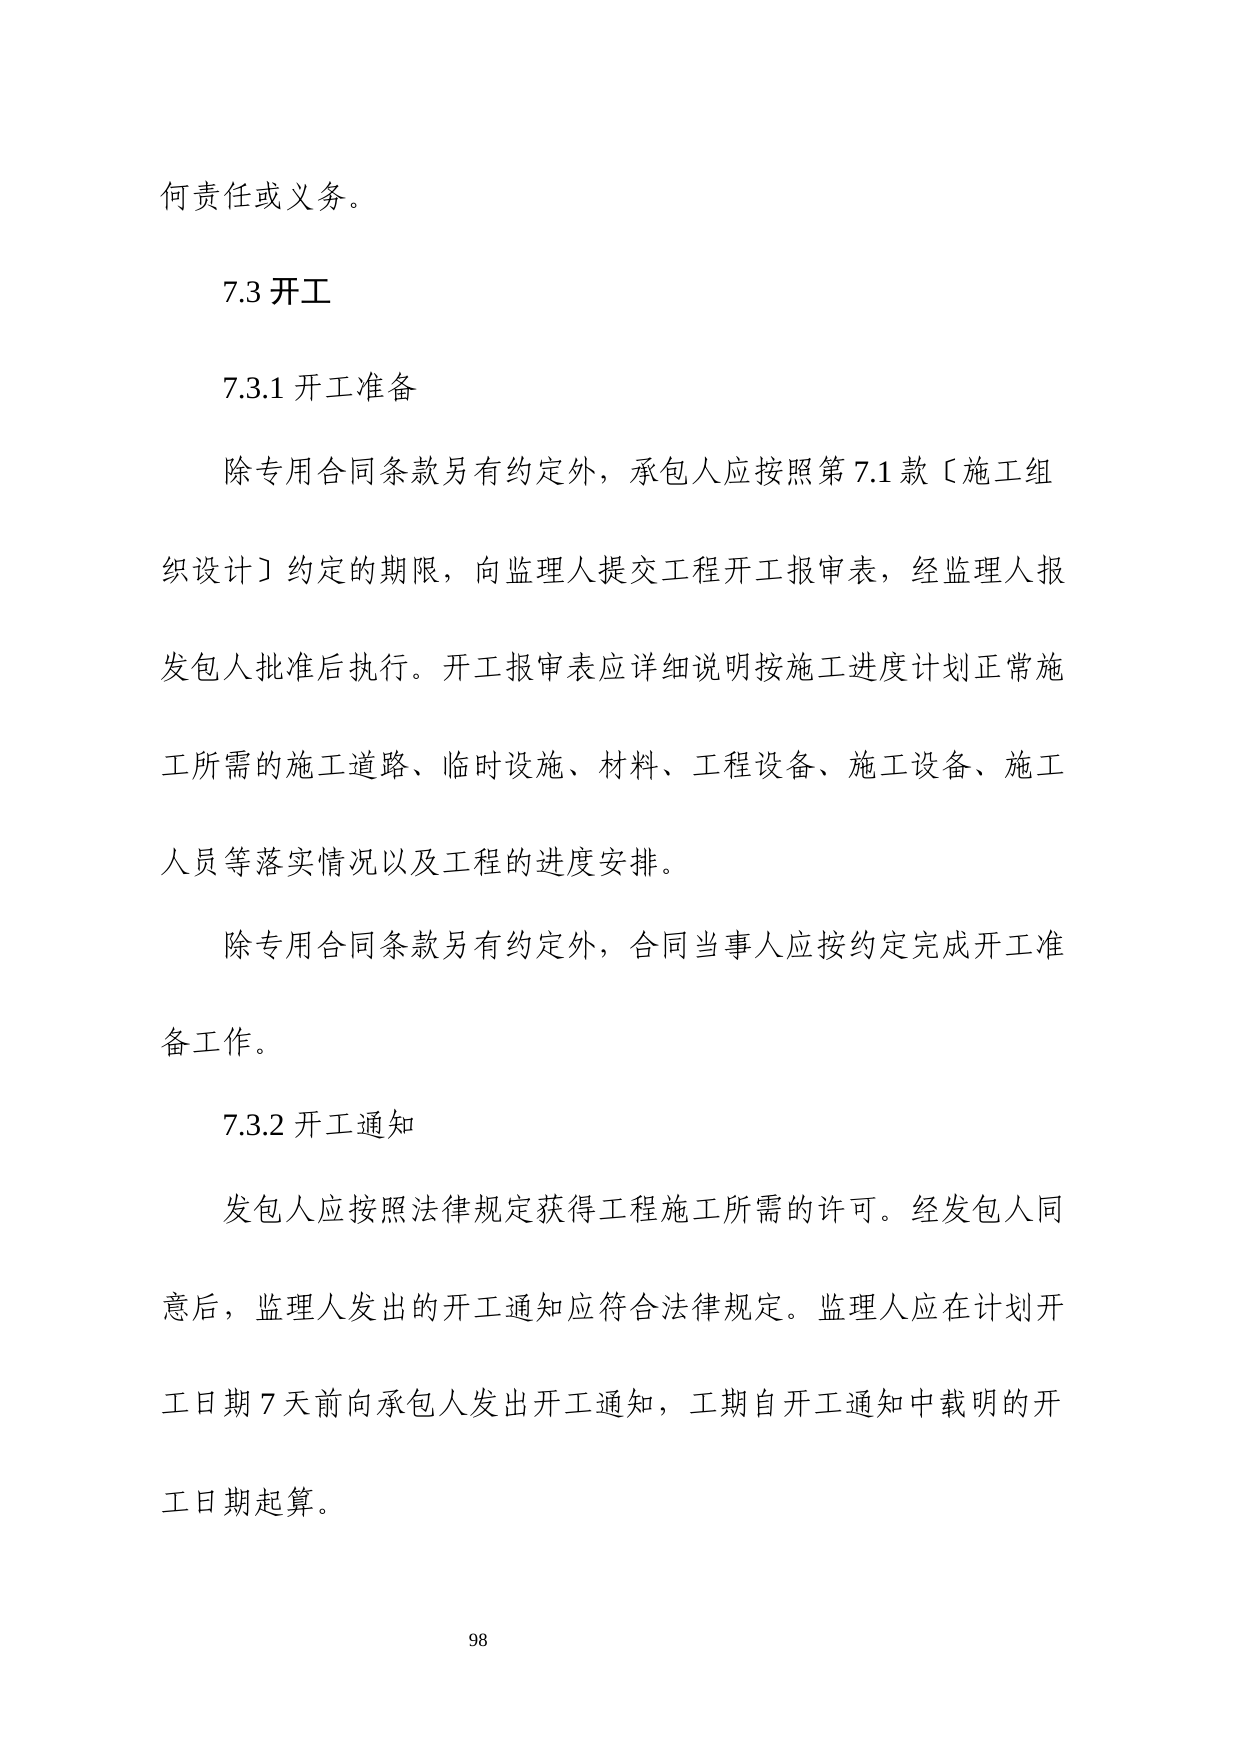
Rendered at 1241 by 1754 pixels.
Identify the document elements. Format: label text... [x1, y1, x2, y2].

text 除专用合同条款另有约定外，承包人应按照第7.1款〔施工组织设计〕约定的期限，向监理人提交工程开工报审表，经监理人报发包人批准后执行。开工报审表应详细说明按施工进度计划正常施工所需的施工道路、临时设施、材料、工程设备、施工设备、施工人员等落实情况以及工程的进度安排。 [159, 438, 1078, 893]
text 7.3.2 开工通知 [159, 1091, 1078, 1156]
text 7.3.1 开工准备 [159, 354, 1078, 419]
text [159, 162, 1078, 227]
text 发包人应按照法律规定获得工程施工所需的许可。经发包人同意后，监理人发出的开工通知应符合法律规定。监理人应在计划开工日期7天前向承包人发出开工通知，工期自开工通知中载明的开工日期起算。 [159, 1175, 1078, 1532]
text 7.3 开工 [159, 257, 1078, 322]
text 除专用合同条款另有约定外，合同当事人应按约定完成开工准备工作。 [159, 911, 1078, 1073]
